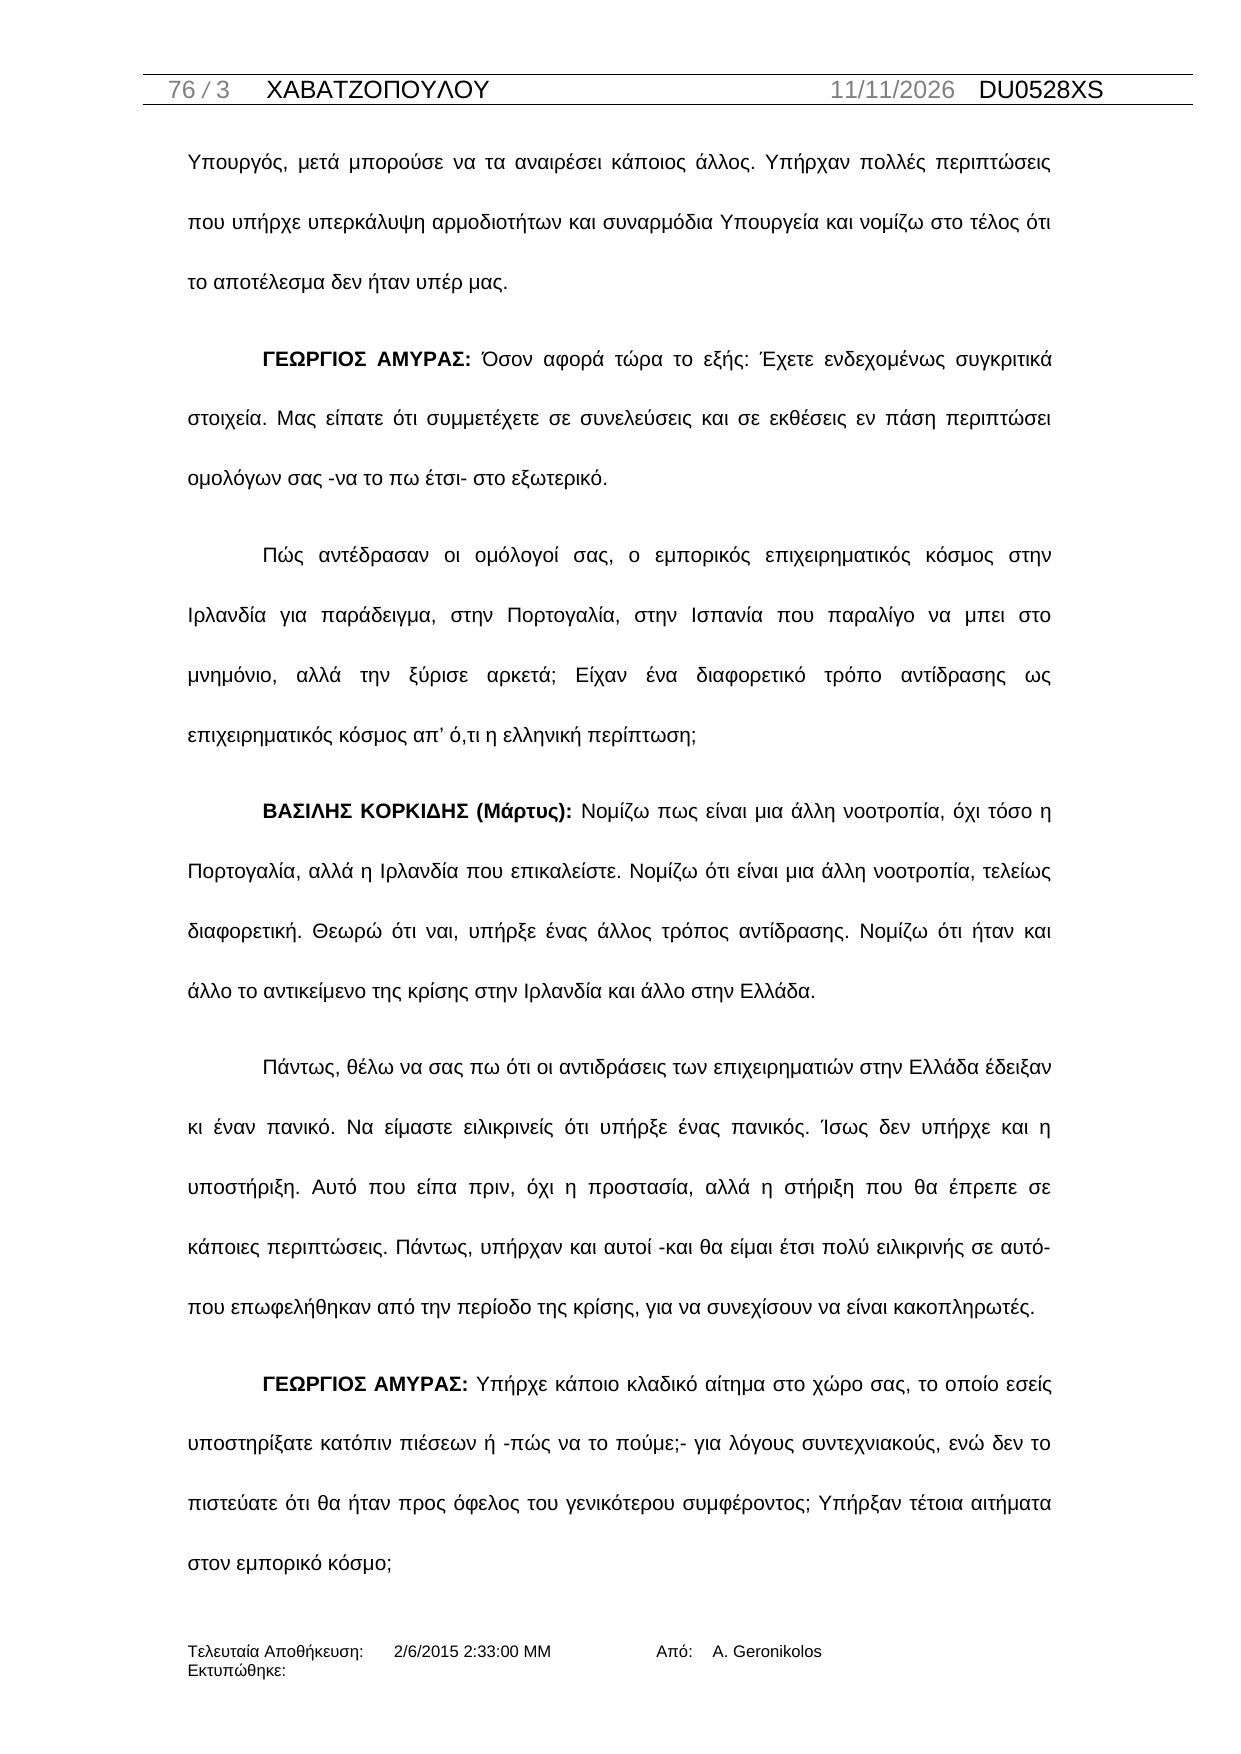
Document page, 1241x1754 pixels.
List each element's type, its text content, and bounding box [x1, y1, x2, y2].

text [187, 150, 1053, 294]
text ΓΕΩΡΓΙΟΣ ΑΜΥΡΑΣ: Όσον αφορά τώρα το εξής: Έχετε ενδεχομένως συγκριτικά στοιχεία. Μας είπατε ότι συμμετέχετε σε συνελεύσεις και σε εκθέσεις εν πάση περιπτώσει ομολόγων σας -να το πω έτσι- στο εξωτερικό. [187, 346, 1053, 490]
text Πώς αντέδρασαν οι ομόλογοί σας, ο εμπορικός επιχειρηματικός κόσμος στην Ιρλανδία για παράδειγμα, στην Πορτογαλία, στην Ισπανία που παραλίγο να μπει στο μνημόνιο, αλλά την ξύρισε αρκετά; Είχαν ένα διαφορετικό τρόπο αντίδρασης ως επιχειρηματικός κόσμος απ’ ό,τι η ελληνική περίπτωση; [187, 543, 1053, 746]
text Πάντως, θέλω να σας πω ότι οι αντιδράσεις των επιχειρηματιών στην Ελλάδα έδειξαν κι έναν πανικό. Να είμαστε ειλικρινείς ότι υπήρξε ένας πανικός. Ίσως δεν υπήρχε και η υποστήριξη. Αυτό που είπα πριν, όχι η προστασία, αλλά η στήριξη που θα έπρεπε σε κάποιες περιπτώσεις. Πάντως, υπήρχαν και αυτοί -και θα είμαι έτσι πολύ ειλικρινής σε αυτό- που επωφελήθηκαν από την περίοδο της κρίσης, για να συνεχίσουν να είναι κακοπληρωτές. [187, 1055, 1053, 1319]
text ΒΑΣΙΛΗΣ ΚΟΡΚΙΔΗΣ (Μάρτυς): Νομίζω πως είναι μια άλλη νοοτροπία, όχι τόσο η Πορτογαλία, αλλά η Ιρλανδία που επικαλείστε. Νομίζω ότι είναι μια άλλη νοοτροπία, τελείως διαφορετική. Θεωρώ ότι ναι, υπήρξε ένας άλλος τρόπος αντίδρασης. Νομίζω ότι ήταν και άλλο το αντικείμενο της κρίσης στην Ιρλανδία και άλλο στην Ελλάδα. [187, 799, 1053, 1003]
text ΓΕΩΡΓΙΟΣ ΑΜΥΡΑΣ: Υπήρχε κάποιο κλαδικό αίτημα στο χώρο σας, το οποίο εσείς υποστηρίξατε κατόπιν πιέσεων ή -πώς να το πούμε;- για λόγους συντεχνιακούς, ενώ δεν το πιστεύατε ότι θα ήταν προς όφελος του γενικότερου συμφέροντος; Υπήρξαν τέτοια αιτήματα στον εμπορικό κόσμο; [187, 1371, 1053, 1575]
